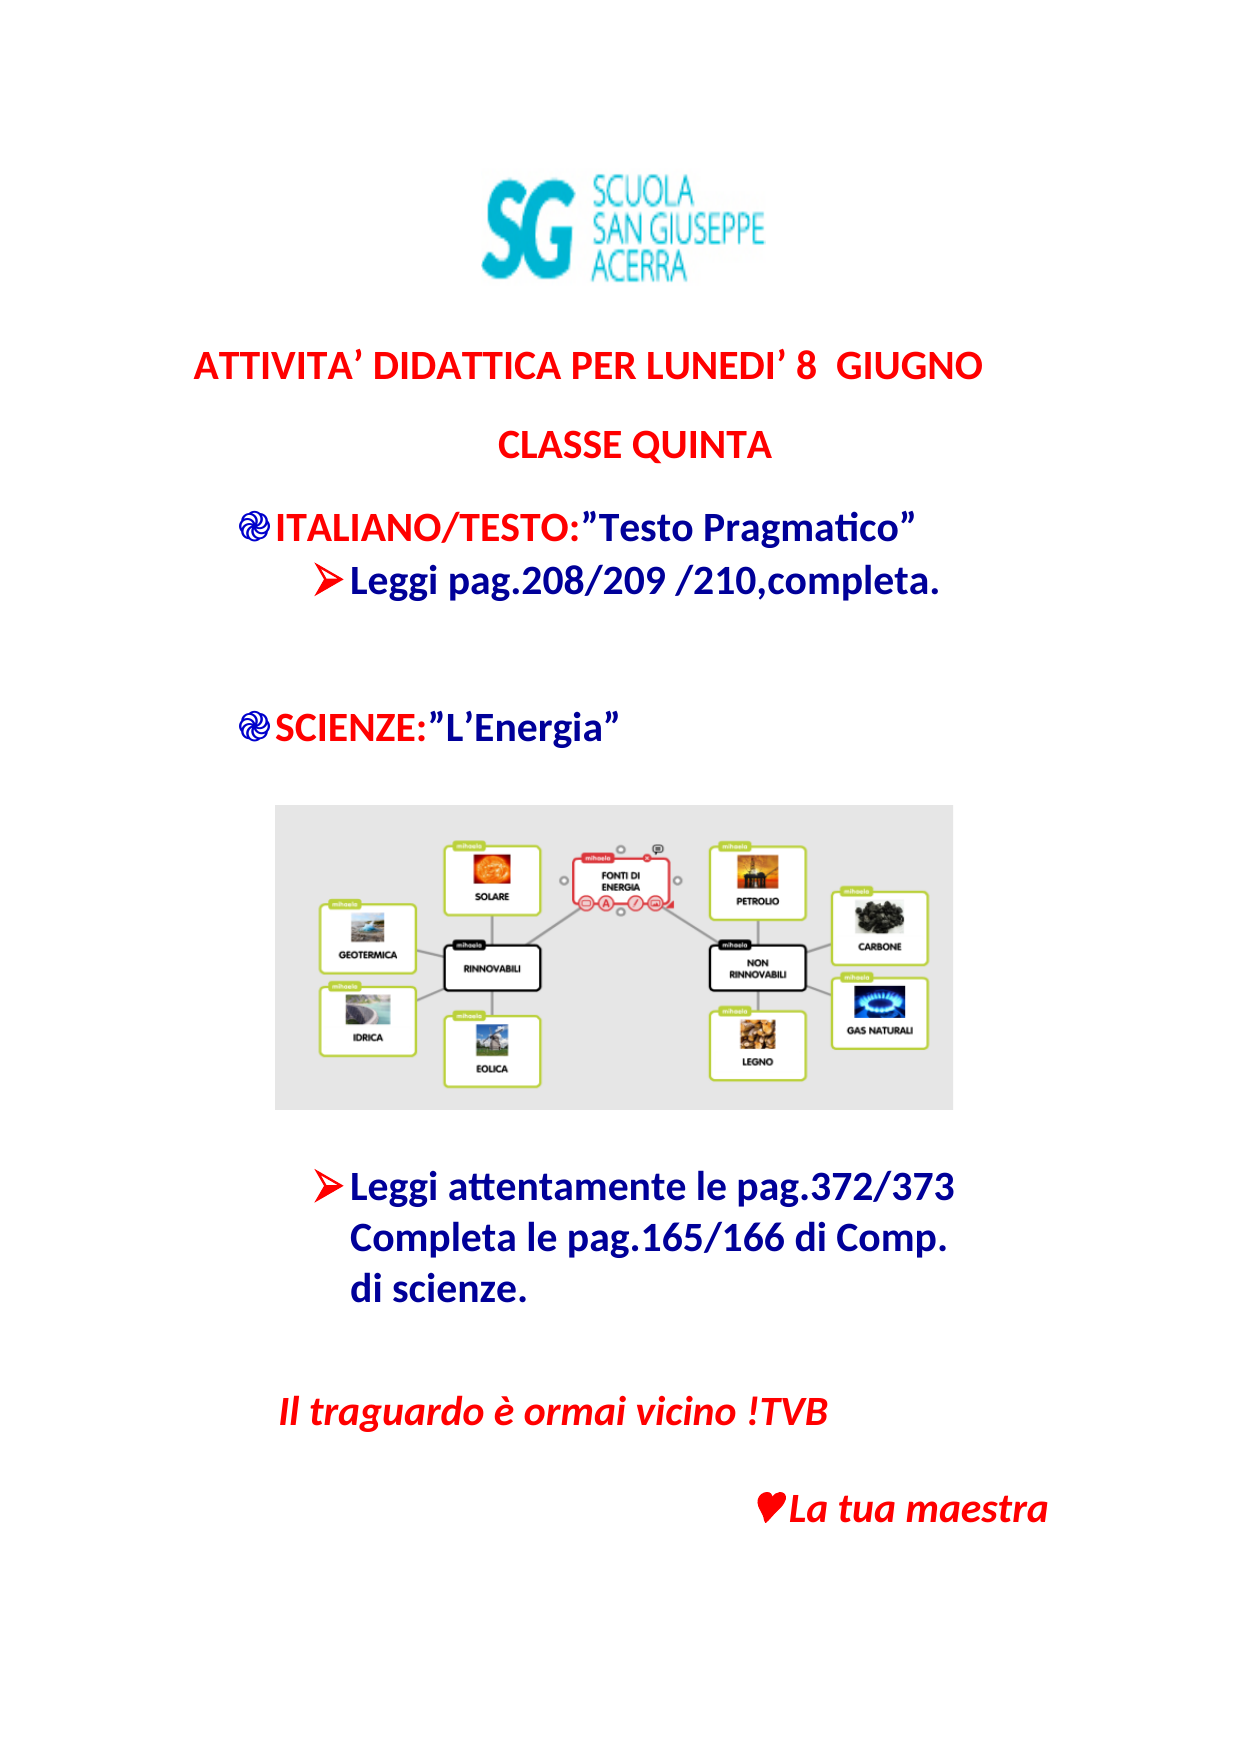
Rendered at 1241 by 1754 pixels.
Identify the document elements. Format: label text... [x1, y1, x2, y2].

text CLASSE QUINTA [148, 418, 1122, 469]
list Leggi attentamente le pag.372/373 [312, 1160, 1122, 1211]
list di scienze. [350, 1262, 1122, 1313]
list SCIENZE:”L’Energia” [237, 697, 1122, 754]
text Il traguardo è ormai vicino !TVB [118, 1384, 1122, 1435]
list La tua maestra [751, 1482, 1122, 1532]
picture [481, 147, 766, 311]
list ITALIANO/TESTO:”Testo Pragmatico” [237, 497, 1122, 554]
picture [275, 805, 954, 1110]
list Completa le pag.165/166 di Comp. [350, 1211, 1122, 1262]
text ATTIVITA’ DIDATTICA PER LUNEDI’ 8 GIUGNO [118, 339, 1122, 389]
list Leggi pag.208/209 /210,completa. [312, 554, 1122, 605]
